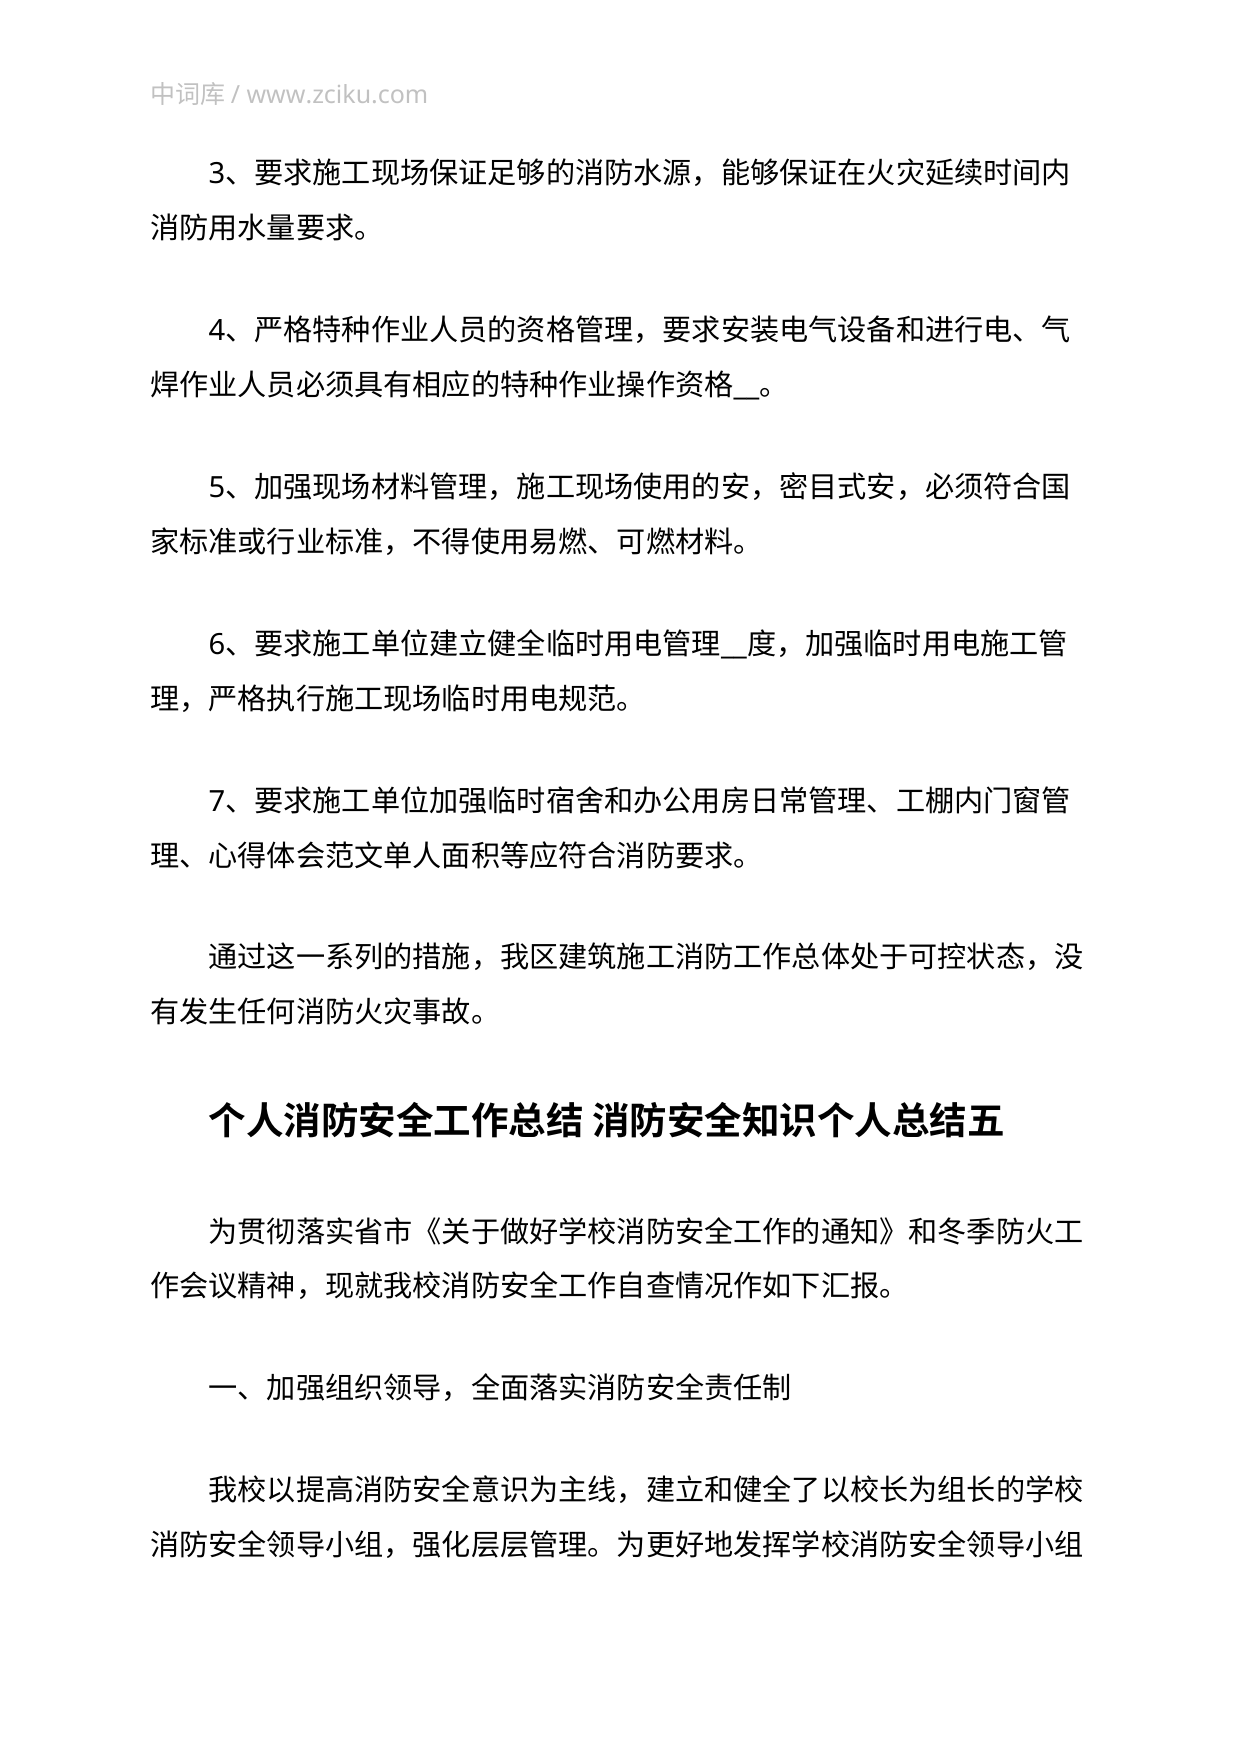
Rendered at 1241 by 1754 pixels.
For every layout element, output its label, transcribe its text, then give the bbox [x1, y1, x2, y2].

text 一、加强组织领导，全面落实消防安全责任制 [150, 1365, 1090, 1407]
text 个人消防安全工作总结 消防安全知识个人总结五 [150, 1091, 1090, 1145]
text 4、严格特种作业人员的资格管理，要求安装电气设备和进行电、气焊作业人员必须具有相应的特种作业操作资格__。 [150, 307, 1090, 404]
text 6、要求施工单位建立健全临时用电管理__度，加强临时用电施工管理，严格执行施工现场临时用电规范。 [150, 621, 1090, 718]
text 7、要求施工单位加强临时宿舍和办公用房日常管理、工棚内门窗管理、心得体会范文单人面积等应符合消防要求。 [150, 777, 1090, 874]
text 通过这一系列的措施，我区建筑施工消防工作总体处于可控状态，没有发生任何消防火灾事故。 [150, 934, 1090, 1031]
text 5、加强现场材料管理，施工现场使用的安，密目式安，必须符合国家标准或行业标准，不得使用易燃、可燃材料。 [150, 464, 1090, 561]
text 3、要求施工现场保证足够的消防水源，能够保证在火灾延续时间内消防用水量要求。 [150, 150, 1090, 247]
text 为贯彻落实省市《关于做好学校消防安全工作的通知》和冬季防火工作会议精神，现就我校消防安全工作自查情况作如下汇报。 [150, 1208, 1090, 1305]
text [150, 1467, 1090, 1564]
